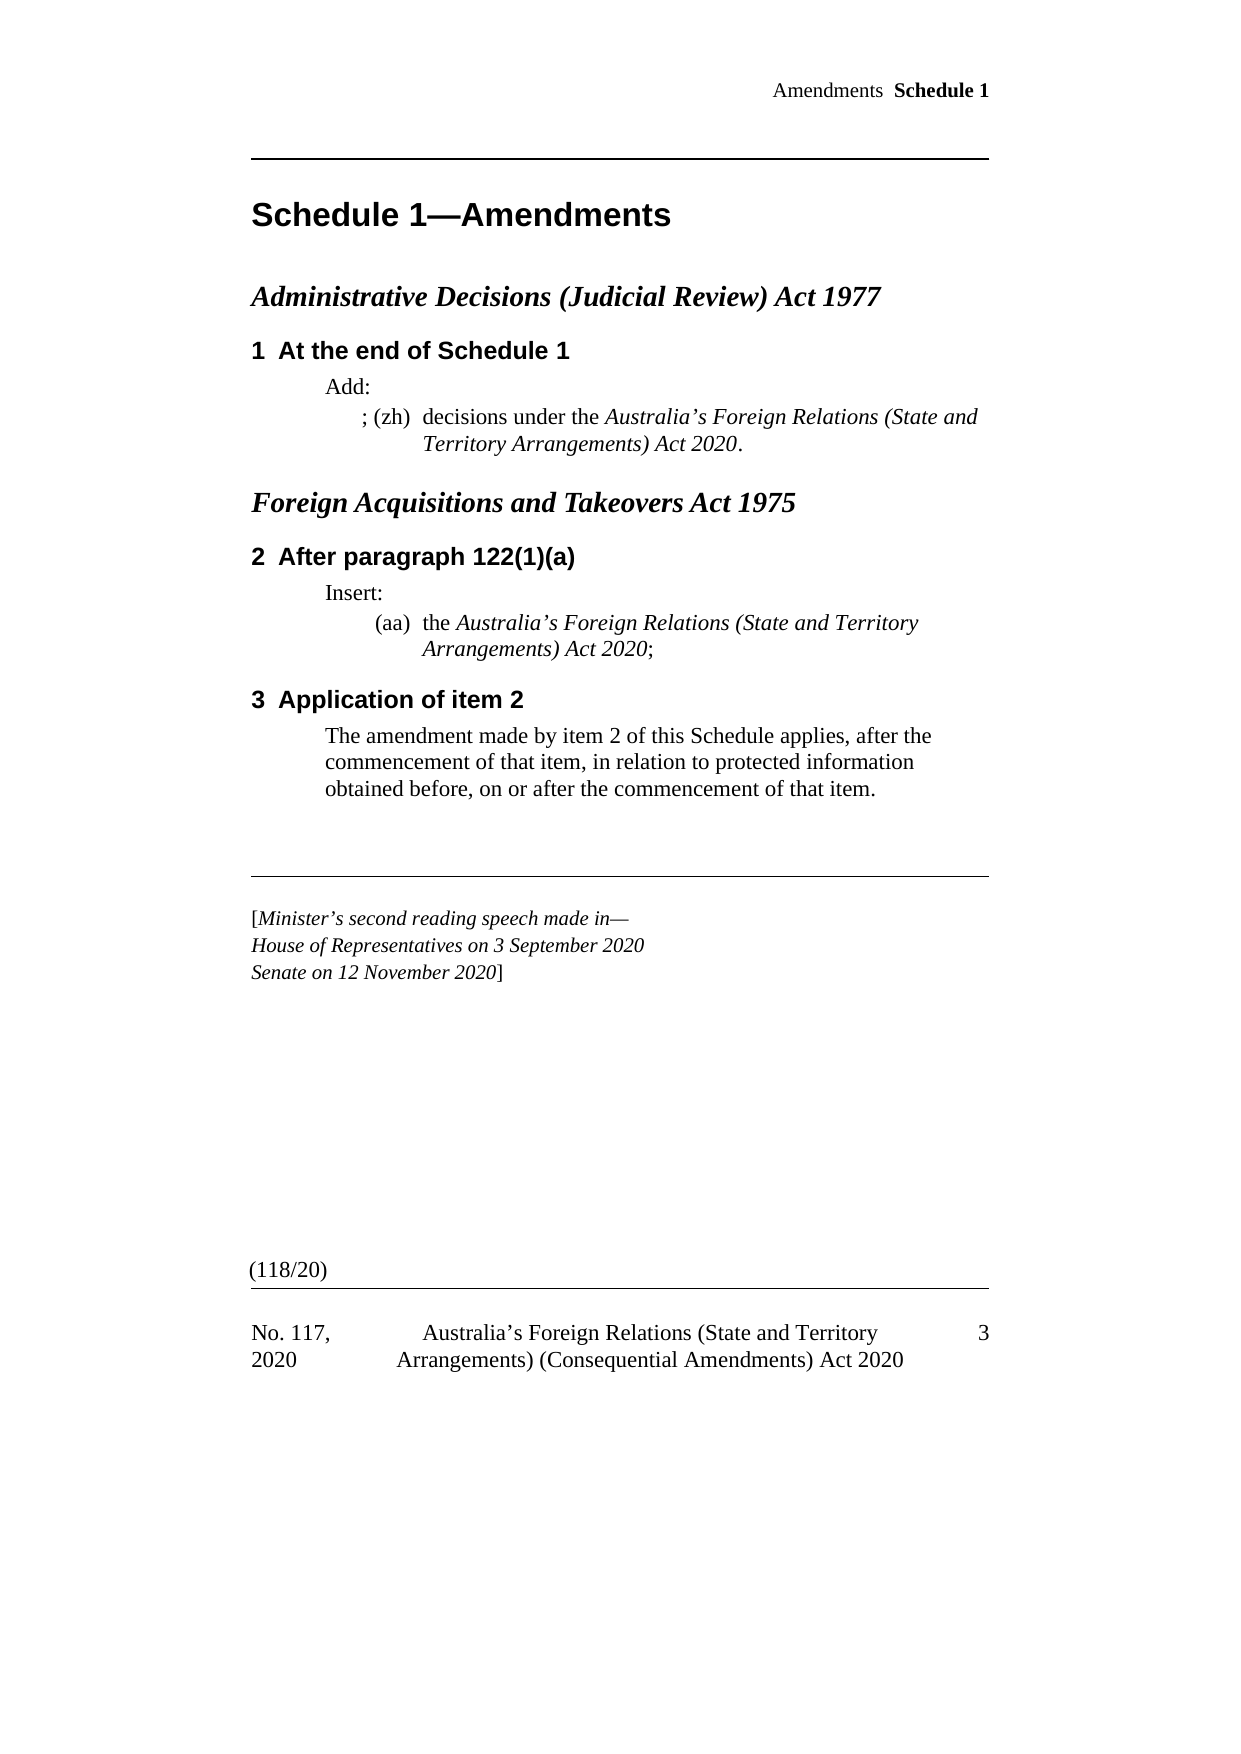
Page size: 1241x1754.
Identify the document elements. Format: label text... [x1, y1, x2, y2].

text 2 After paragraph 122(1)(a) [251, 542, 989, 570]
text (118/20) [248, 1255, 328, 1282]
text Senate on 12 November 2020] [251, 957, 989, 984]
text The amendment made by item 2 of this Schedule applies, after the commencement of that item, in relation to protected information obtained before, on or after the commencement of that item. [325, 722, 989, 801]
text House of Representatives on 3 September 2020 [251, 930, 989, 957]
text Insert: [325, 579, 989, 605]
text Administrative Decisions (Judicial Review) Act 1977 [251, 279, 989, 313]
text Add: [325, 373, 989, 399]
text Schedule 1—Amendments [251, 195, 989, 233]
text 1 At the end of Schedule 1 [251, 336, 989, 364]
text ; (zh) decisions under the Australia’s Foreign Relations (State and Territory Arrangements) Act 2020. [251, 403, 989, 456]
text [Minister’s second reading speech made in— [251, 903, 989, 930]
text (aa) the Australia’s Foreign Relations (State and Territory Arrangements) Act 2020; [251, 609, 989, 662]
text 3 Application of item 2 [251, 685, 989, 713]
text Foreign Acquisitions and Takeovers Act 1975 [251, 485, 989, 519]
